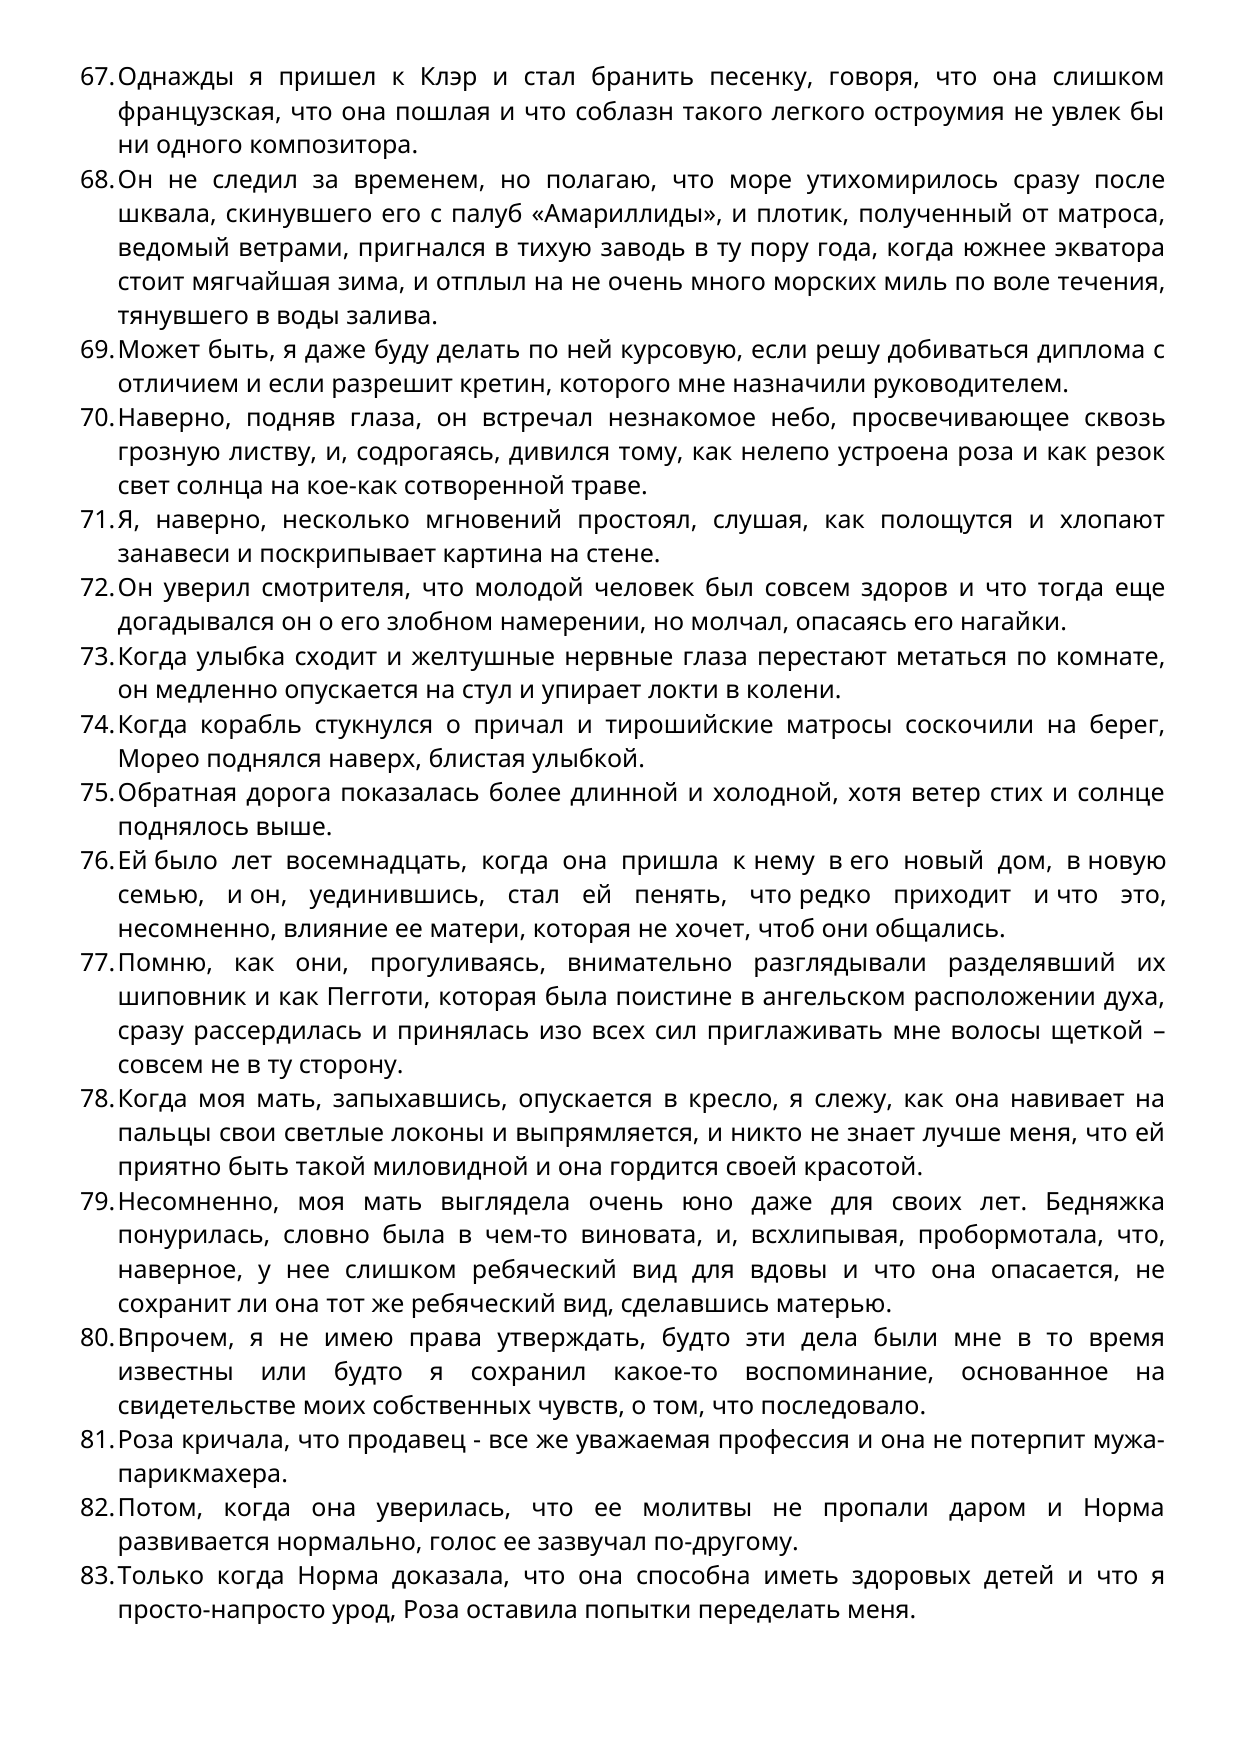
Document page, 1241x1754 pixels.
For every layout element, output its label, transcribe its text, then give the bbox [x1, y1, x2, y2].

list Я, наверно, несколько мгновений простоял, слушая, как полощутся и хлопают занавеси и поскрипывает картина на стене. [80, 502, 1167, 570]
list Впрочем, я не имею права утверждать, будто эти дела были мне в то время известны или будто я сохранил какое-то воспоминание, основанное на свидетельстве моих собственных чувств, о том, что последовало. [80, 1319, 1167, 1422]
list Может быть, я даже буду делать по ней курсовую, если решу добиваться диплома с отличием и если разрешит кретин, которого мне назначили руководителем. [80, 332, 1167, 400]
list Помню, как они, прогуливаясь, внимательно разглядывали разделявший их шиповник и как Пегготи, которая была поистине в ангельском расположении духа, сразу рассердилась и принялась изо всех сил приглаживать мне волосы щеткой – совсем не в ту сторону. [80, 945, 1167, 1081]
list Потом, когда она уверилась, что ее молитвы не пропали даром и Норма развивается нормально, голос ее зазвучал по-другому. [80, 1490, 1167, 1558]
list Он не следил за временем, но полагаю, что море утихомирилось сразу после шквала, скинувшего его с палуб «Амариллиды», и плотик, полученный от матроса, ведомый ветрами, пригнался в тихую заводь в ту пору года, когда южнее экватора стоит мягчайшая зима, и отплыл на не очень много морских миль по воле течения, тянувшего в воды залива. [80, 161, 1167, 332]
list Несомненно, моя мать выглядела очень юно даже для своих лет. Бедняжка понурилась, словно была в чем-то виновата, и, всхлипывая, пробормотала, что, наверное, у нее слишком ребяческий вид для вдовы и что она опасается, не сохранит ли она тот же ребяческий вид, сделавшись матерью. [80, 1183, 1167, 1319]
list Ей было лет восемнадцать, когда она пришла к нему в его новый дом, в новую семью, и он, уединившись, стал ей пенять, что редко приходит и что это, несомненно, влияние ее матери, которая не хочет, чтоб они общались. [80, 842, 1167, 945]
list Только когда Норма доказала, что она способна иметь здоровых детей и что я просто-напросто урод, Роза оставила попытки переделать меня. [80, 1558, 1167, 1626]
list Когда моя мать, запыхавшись, опускается в кресло, я слежу, как она навивает на пальцы свои светлые локоны и выпрямляется, и никто не знает лучше меня, что ей приятно быть такой миловидной и она гордится своей красотой. [80, 1081, 1167, 1183]
list Когда корабль стукнулся о причал и тирошийские матросы соскочили на берег, Морео поднялся наверх, блистая улыбкой. [80, 706, 1167, 774]
list Однажды я пришел к Клэр и стал бранить песенку, говоря, что она слишком французская, что она пошлая и что соблазн такого легкого остроумия не увлек бы ни одного композитора. [80, 59, 1167, 161]
list Наверно, подняв глаза, он встречал незнакомое небо, просвечивающее сквозь грозную листву, и, содрогаясь, дивился тому, как нелепо устроена роза и как резок свет солнца на кое-как сотворенной траве. [80, 400, 1167, 502]
list Он уверил смотрителя, что молодой человек был совсем здоров и что тогда еще догадывался он о его злобном намерении, но молчал, опасаясь его нагайки. [80, 570, 1167, 638]
list Когда улыбка сходит и желтушные нервные глаза перестают метаться по комнате, он медленно опускается на стул и упирает локти в колени. [80, 638, 1167, 706]
list Обратная дорога показалась более длинной и холодной, хотя ветер стих и солнце поднялось выше. [80, 774, 1167, 842]
list Роза кричала, что продавец - все же уважаемая профессия и она не потерпит мужа-парикмахера. [80, 1422, 1167, 1490]
